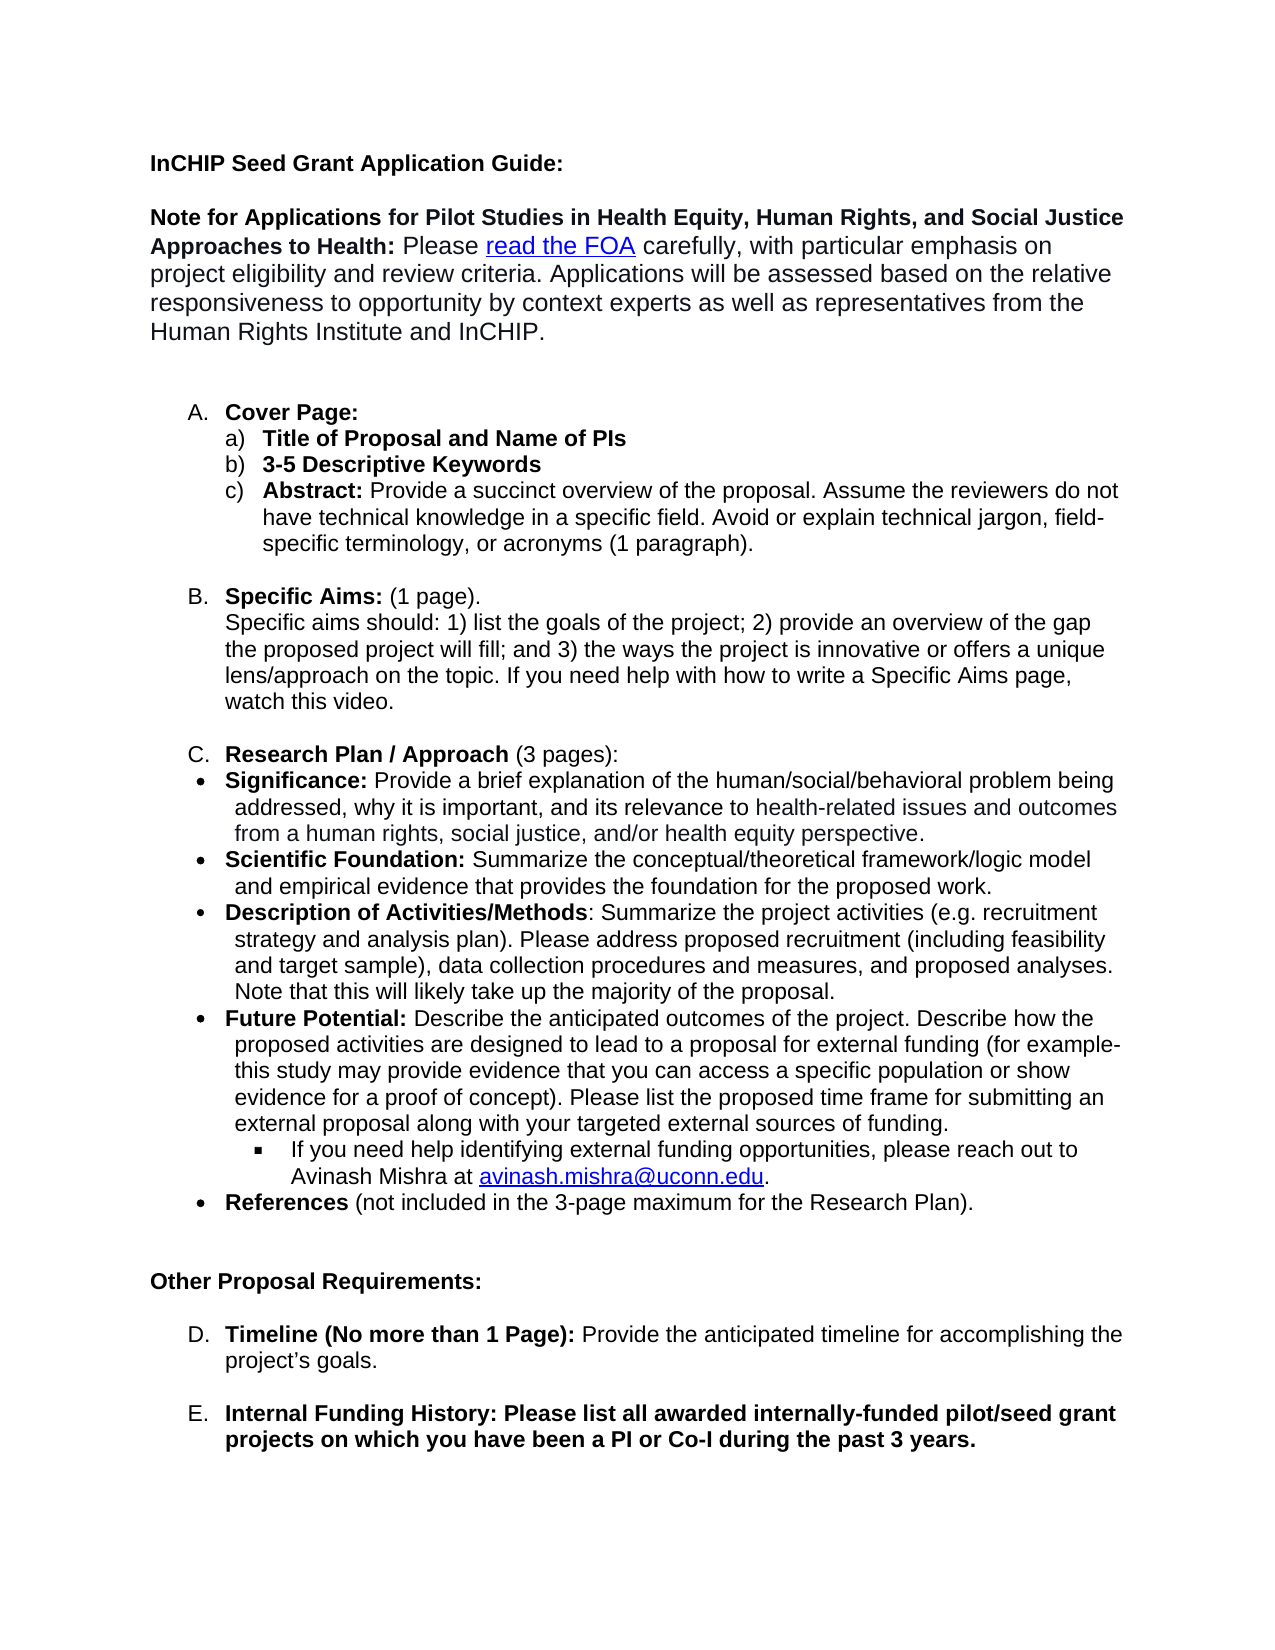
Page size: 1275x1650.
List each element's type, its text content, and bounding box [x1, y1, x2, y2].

list If you need help identifying external funding opportunities, please reach out to Avinash Mishra at avinash.mishra@uconn.edu. [253, 1136, 1125, 1189]
list Research Plan / Approach (3 pages): [187, 741, 1125, 767]
text Other Proposal Requirements: [150, 1268, 1125, 1294]
list Scientific Foundation: Summarize the conceptual/theoretical framework/logic model and empirical evidence that provides the foundation for the proposed work. [197, 846, 1125, 899]
list Significance: Provide a brief explanation of the human/social/behavioral problem being addressed, why it is important, and its relevance to health-related issues and outcomes from a human rights, social justice, and/or health equity perspective. [197, 767, 1125, 846]
list 3-5 Descriptive Keywords [225, 451, 1125, 477]
list Abstract: Provide a succinct overview of the proposal. Assume the reviewers do not have technical knowledge in a specific field. Avoid or explain technical jargon, field-specific terminology, or acronyms (1 paragraph). [225, 477, 1125, 557]
list Title of Proposal and Name of PIs [225, 425, 1125, 451]
list Specific Aims: (1 page). [187, 583, 1125, 609]
text Specific aims should: 1) list the goals of the project; 2) provide an overview of the gap the proposed project will fill; and 3) the ways the project is innovative or offers a unique lens/approach on the topic. If you need help with how to write a Specific Aims page, watch this video. [225, 609, 1125, 715]
text InCHIP Seed Grant Application Guide: [150, 150, 1125, 176]
list Cover Page: [187, 398, 1125, 425]
list Future Potential: Describe the anticipated outcomes of the project. Describe how the proposed activities are designed to lead to a proposal for external funding (for example- this study may provide evidence that you can access a specific population or show evidence for a proof of concept). Please list the proposed time frame for submitting an external proposal along with your targeted external sources of funding. [197, 1004, 1125, 1136]
text Note for Applications for Pilot Studies in Health Equity, Human Rights, and Social Justice Approaches to Health: Please read the FOA carefully, with particular emphasis on project eligibility and review criteria. Applications will be assessed based on the relative responsiveness to opportunity by context experts as well as representatives from the Human Rights Institute and InCHIP. [150, 204, 1125, 346]
list Timeline (No more than 1 Page): Provide the anticipated timeline for accomplishing the project’s goals. [187, 1321, 1125, 1373]
list Internal Funding History: Please list all awarded internally-funded pilot/seed grant projects on which you have been a PI or Co-I during the past 3 years. [187, 1400, 1125, 1453]
list Description of Activities/Methods: Summarize the project activities (e.g. recruitment strategy and analysis plan). Please address proposed recruitment (including feasibility and target sample), data collection procedures and measures, and proposed analyses. Note that this will likely take up the majority of the proposal. [197, 899, 1125, 1004]
list References (not included in the 3-page maximum for the Research Plan). [197, 1189, 1125, 1215]
